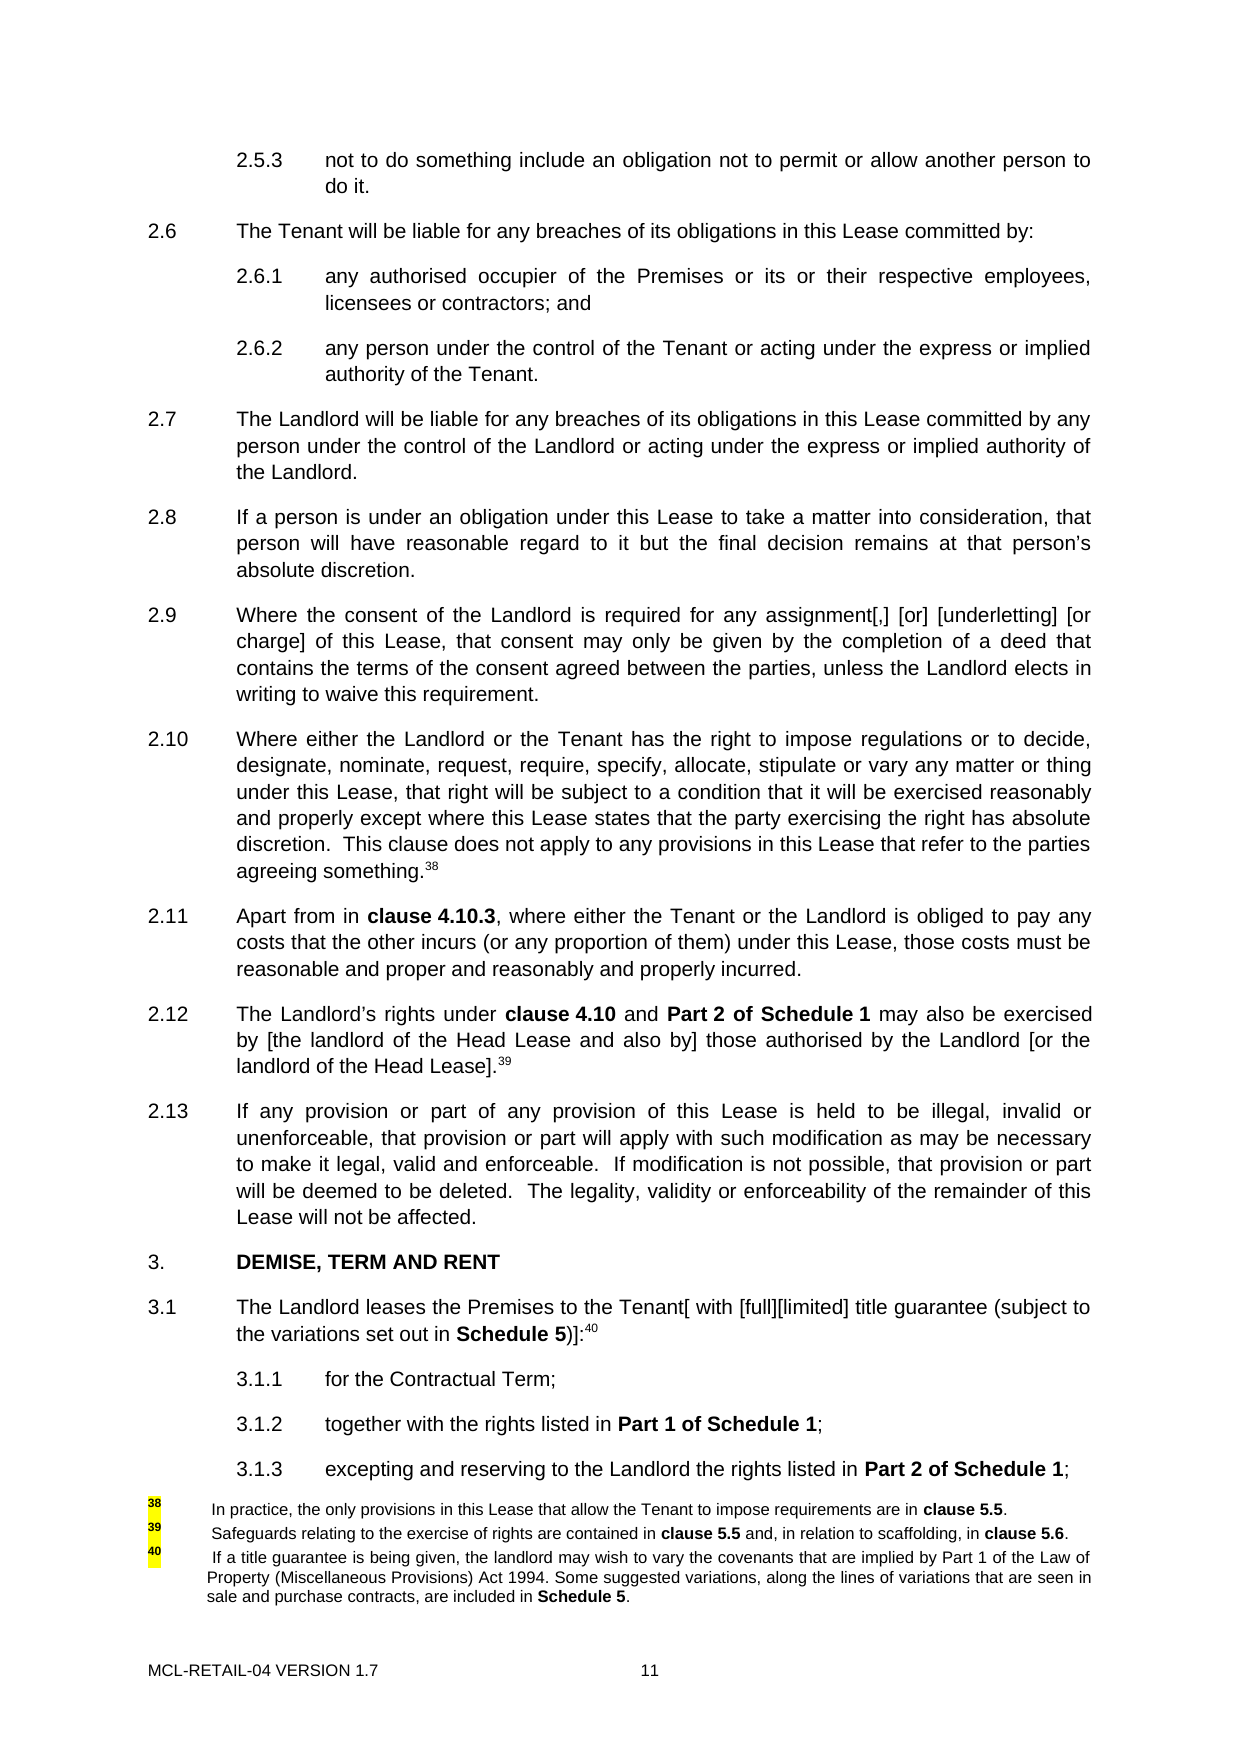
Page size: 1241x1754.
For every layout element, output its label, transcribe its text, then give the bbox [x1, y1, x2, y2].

subtitle together with the rights listed in Part 1 of Schedule 1; [236, 1412, 1093, 1436]
subtitle Where either the Landlord or the Tenant has the right to impose regulations or to decide, designate, nominate, request, require, specify, allocate, stipulate or vary any matter or thing under this Lease, that right will be subject to a condition that it will be exercised reasonably and properly except where this Lease states that the party exercising the right has absolute discretion. This clause does not apply to any provisions in this Lease that refer to the parties agreeing something. [148, 727, 1093, 883]
subtitle Where the consent of the Landlord is required for any assignment[,] [or] [underletting] [or charge] of this Lease, that consent may only be given by the completion of a deed that contains the terms of the consent agreed between the parties, unless the Landlord elects in writing to waive this requirement. [148, 603, 1093, 706]
subtitle for the Contractual Term; [236, 1366, 1093, 1390]
subtitle excepting and reserving to the Landlord the rights listed in Part 2 of Schedule 1; [236, 1457, 1093, 1481]
subtitle The Tenant will be liable for any breaches of its obligations in this Lease committed by: [148, 219, 1093, 243]
subtitle The Landlord’s rights under clause 4.10 and Part 2 of Schedule 1 may also be exercised by [the landlord of the Head Lease and also by] those authorised by the Landlord [or the landlord of the Head Lease]. [148, 1002, 1093, 1078]
subtitle Apart from in clause 4.10.3, where either the Tenant or the Landlord is obliged to pay any costs that the other incurs (or any proportion of them) under this Lease, those costs must be reasonable and proper and reasonably and properly incurred. [148, 904, 1093, 980]
subtitle The Landlord leases the Premises to the Tenant[ with [full][limited] title guarantee (subject to the variations set out in Schedule 5)]: [148, 1295, 1093, 1345]
subtitle If any provision or part of any provision of this Lease is held to be illegal, invalid or unenforceable, that provision or part will apply with such modification as may be necessary to make it legal, valid and enforceable. If modification is not possible, that provision or part will be deemed to be deleted. The legality, validity or enforceability of the remainder of this Lease will not be affected. [148, 1099, 1093, 1229]
subtitle not to do something include an obligation not to permit or allow another person to do it. [236, 148, 1093, 198]
subtitle any authorised occupier of the Premises or its or their respective employees, licensees or contractors; and [236, 264, 1093, 314]
subtitle any person under the control of the Tenant or acting under the express or implied authority of the Tenant. [236, 336, 1093, 386]
subtitle The Landlord will be liable for any breaches of its obligations in this Lease committed by any person under the control of the Landlord or acting under the express or implied authority of the Landlord. [148, 407, 1093, 484]
subtitle If a person is under an obligation under this Lease to take a matter into consideration, that person will have reasonable regard to it but the final decision remains at that person’s absolute discretion. [148, 505, 1093, 582]
subtitle DEMISE, TERM AND RENT [148, 1250, 1093, 1274]
